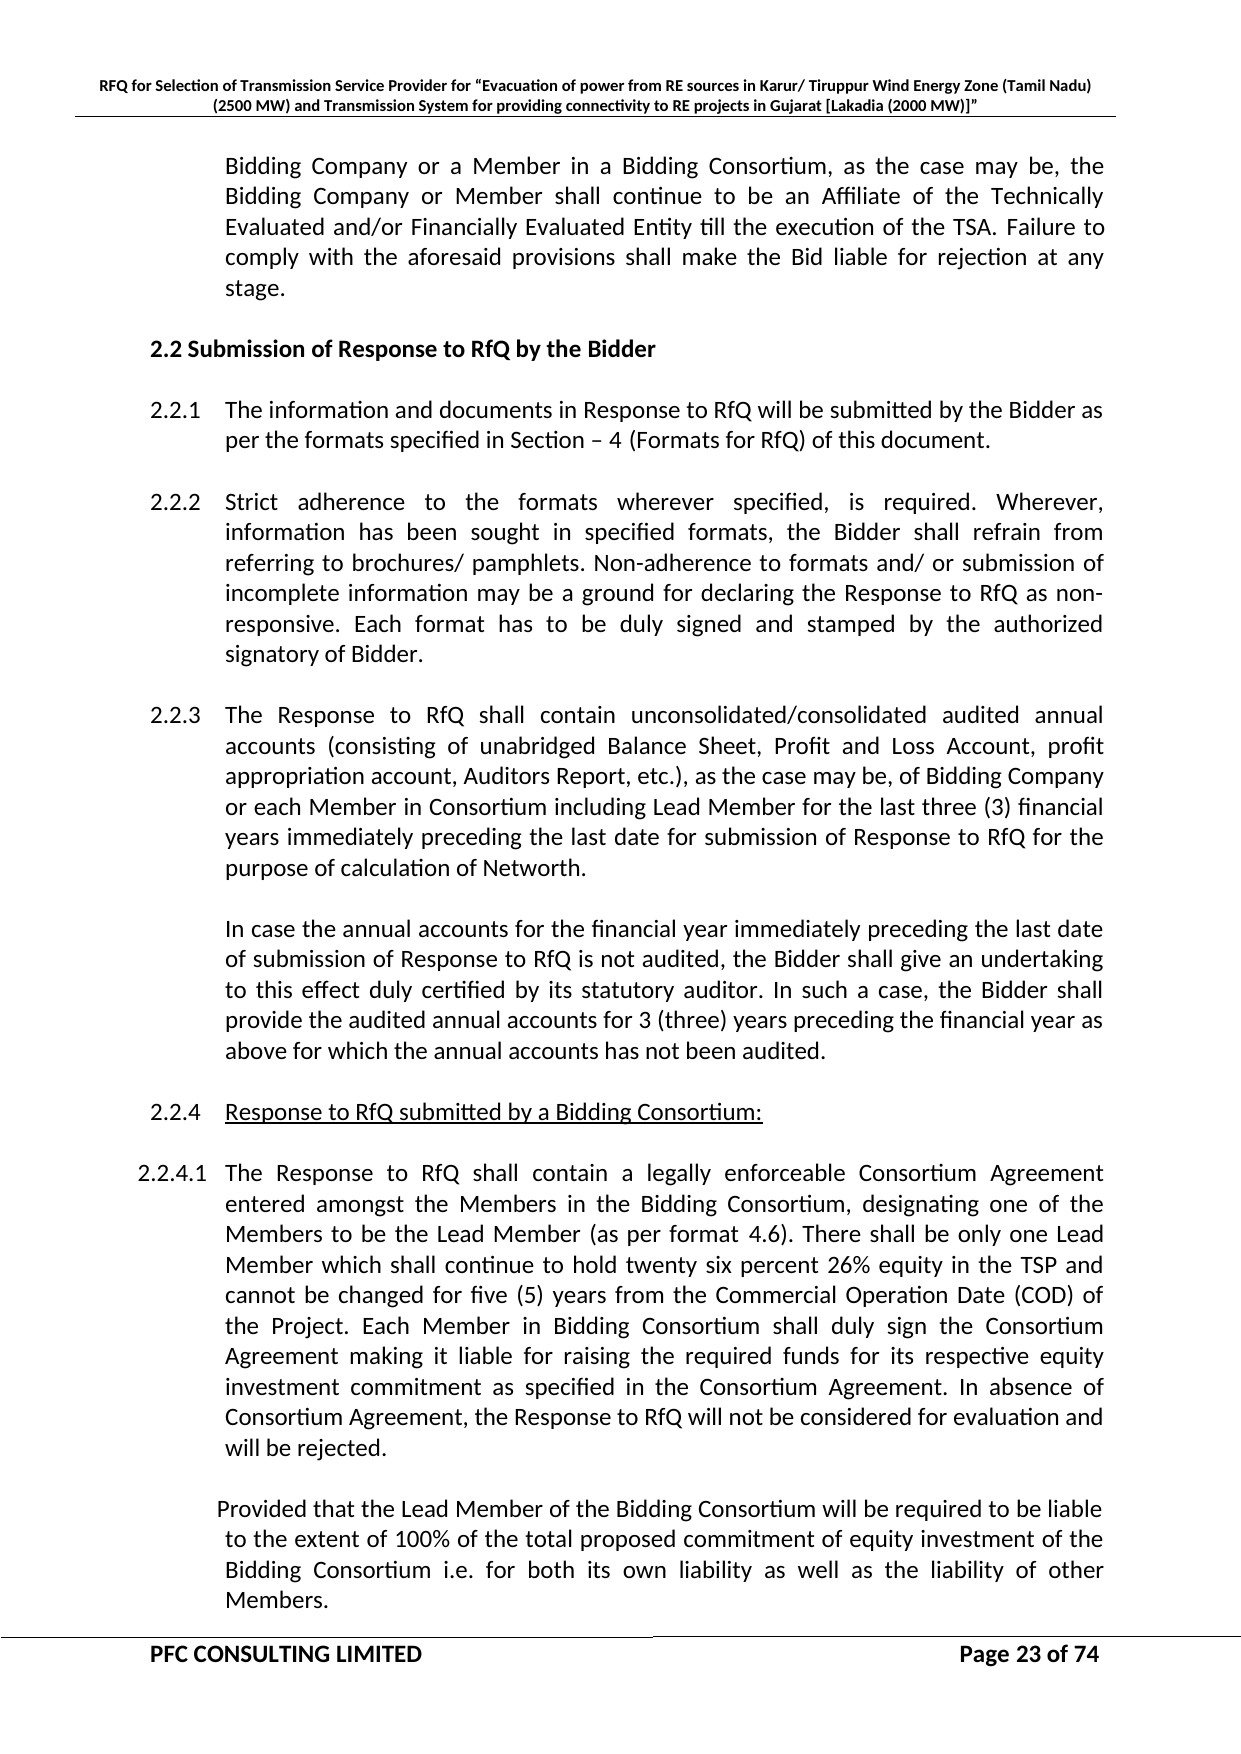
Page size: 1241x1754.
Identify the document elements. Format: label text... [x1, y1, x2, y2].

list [150, 150, 1105, 303]
list Response to RfQ submitted by a Bidding Consortium: [150, 1096, 1105, 1127]
list The Response to RfQ shall contain unconsolidated/consolidated audited annual accounts (consisting of unabridged Balance Sheet, Profit and Loss Account, profit appropriation account, Auditors Report, etc.), as the case may be, of Bidding Company or each Member in Consortium including Lead Member for the last three (3) financial years immediately preceding the last date for submission of Response to RfQ for the purpose of calculation of Networth. [150, 699, 1105, 882]
list Strict adherence to the formats wherever specified, is required. Wherever, information has been sought in specified formats, the Bidder shall refrain from referring to brochures/ pamphlets. Non-adherence to formats and/ or submission of incomplete information may be a ground for declaring the Response to RfQ as non-responsive. Each format has to be duly signed and stamped by the authorized signatory of Bidder. [150, 486, 1105, 669]
list Submission of Response to RfQ by the Bidder [150, 333, 1105, 364]
text Provided that the Lead Member of the Bidding Consortium will be required to be liable to the extent of 100% of the total proposed commitment of equity investment of the Bidding Consortium i.e. for both its own liability as well as the liability of other Members. [150, 1493, 1105, 1615]
text In case the annual accounts for the financial year immediately preceding the last date of submission of Response to RfQ is not audited, the Bidder shall give an undertaking to this effect duly certified by its statutory auditor. In such a case, the Bidder shall provide the audited annual accounts for 3 (three) years preceding the financial year as above for which the annual accounts has not been audited. [225, 913, 1105, 1066]
